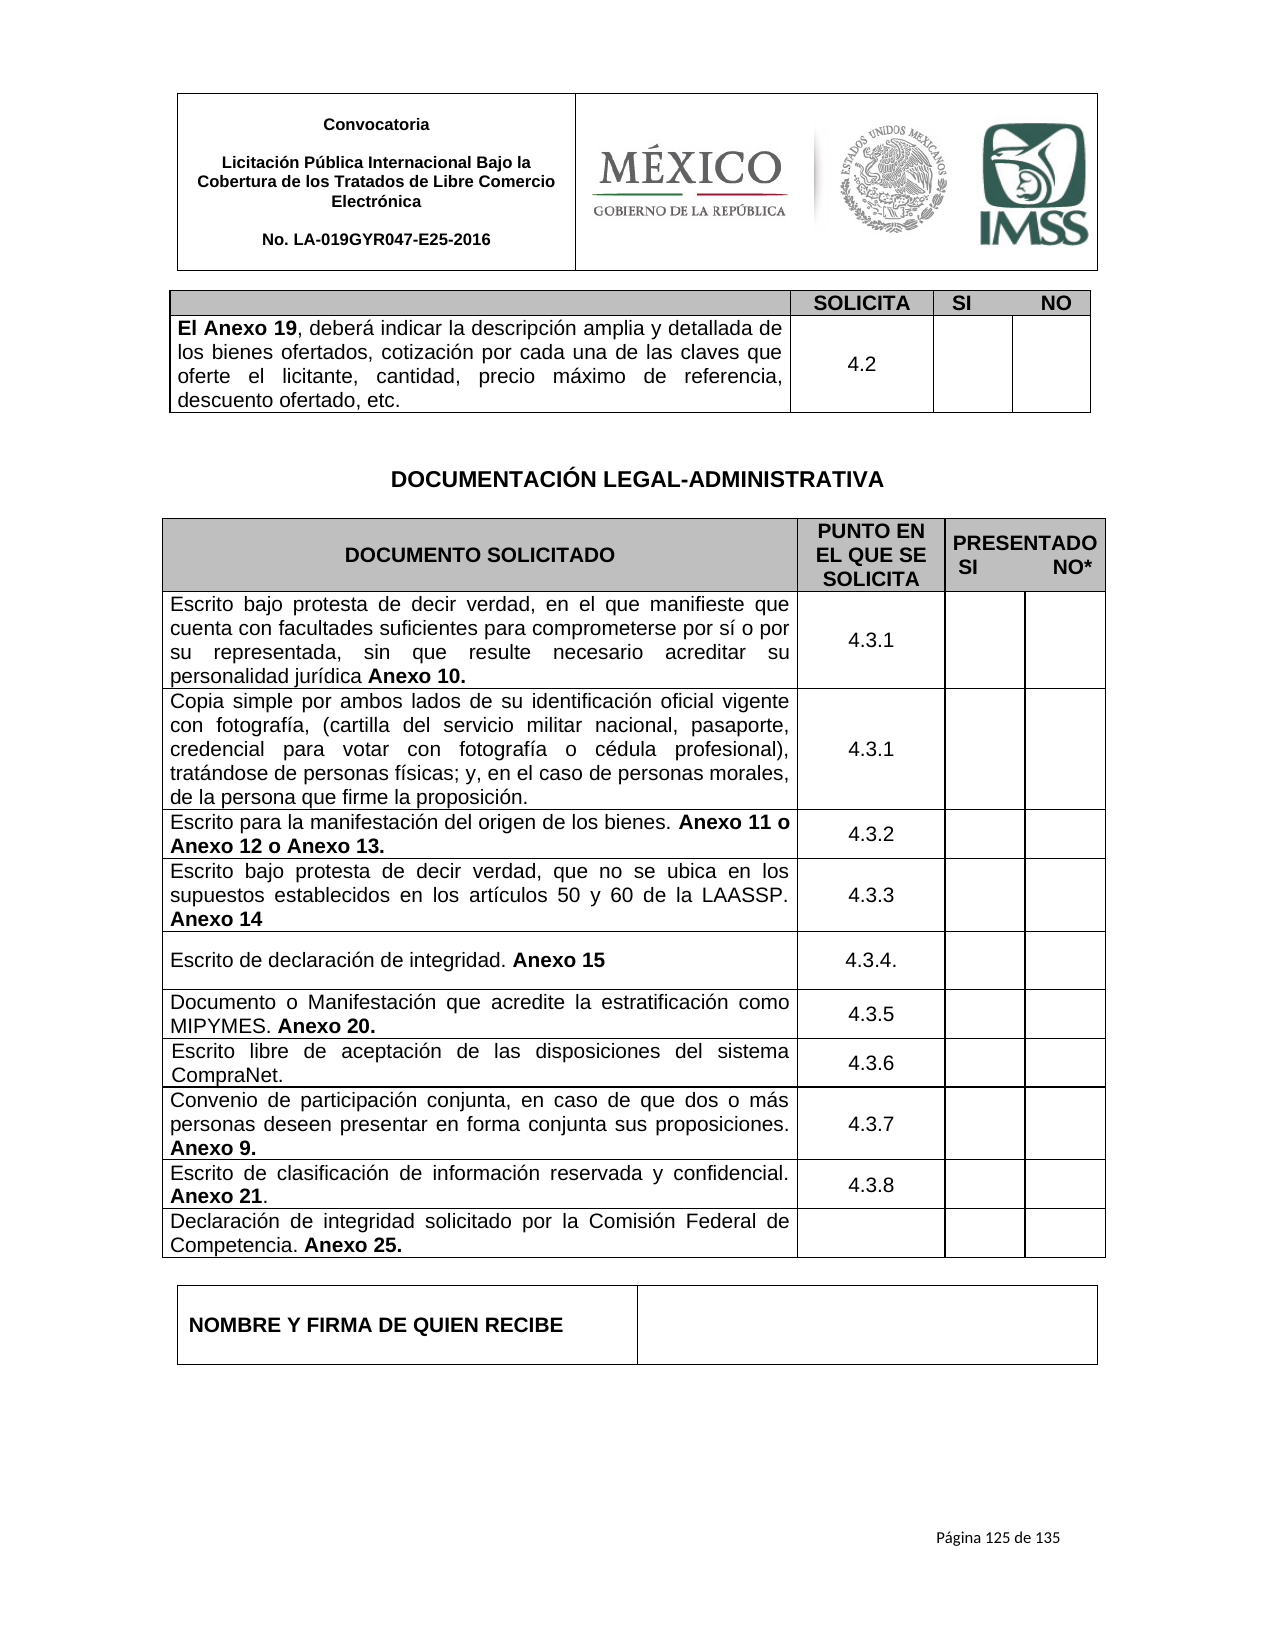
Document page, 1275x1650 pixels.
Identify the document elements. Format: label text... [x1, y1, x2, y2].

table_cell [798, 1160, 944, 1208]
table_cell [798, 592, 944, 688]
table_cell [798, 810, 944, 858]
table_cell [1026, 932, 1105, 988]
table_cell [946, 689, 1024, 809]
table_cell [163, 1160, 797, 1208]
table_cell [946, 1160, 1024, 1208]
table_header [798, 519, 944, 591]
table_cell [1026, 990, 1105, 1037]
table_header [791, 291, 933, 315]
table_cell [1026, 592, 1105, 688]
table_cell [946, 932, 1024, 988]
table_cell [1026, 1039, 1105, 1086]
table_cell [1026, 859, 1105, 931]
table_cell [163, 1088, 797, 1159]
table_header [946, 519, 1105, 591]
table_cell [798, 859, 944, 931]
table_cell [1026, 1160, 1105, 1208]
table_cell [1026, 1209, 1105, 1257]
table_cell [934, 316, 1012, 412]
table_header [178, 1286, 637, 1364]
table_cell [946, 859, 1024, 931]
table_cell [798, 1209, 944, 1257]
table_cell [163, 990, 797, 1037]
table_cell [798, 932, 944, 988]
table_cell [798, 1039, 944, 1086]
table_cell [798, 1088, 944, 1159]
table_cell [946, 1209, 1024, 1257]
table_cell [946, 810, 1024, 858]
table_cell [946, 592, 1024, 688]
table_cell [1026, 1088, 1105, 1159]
picture [975, 113, 1090, 252]
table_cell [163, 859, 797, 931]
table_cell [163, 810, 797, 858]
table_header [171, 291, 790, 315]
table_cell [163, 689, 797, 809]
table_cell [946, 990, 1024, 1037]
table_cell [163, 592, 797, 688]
text DOCUMENTACIÓN LEGAL-ADMINISTRATIVA [177, 466, 1098, 492]
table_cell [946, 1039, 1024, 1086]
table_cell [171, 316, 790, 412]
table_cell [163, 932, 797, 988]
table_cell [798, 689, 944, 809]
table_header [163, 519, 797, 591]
picture [590, 112, 951, 244]
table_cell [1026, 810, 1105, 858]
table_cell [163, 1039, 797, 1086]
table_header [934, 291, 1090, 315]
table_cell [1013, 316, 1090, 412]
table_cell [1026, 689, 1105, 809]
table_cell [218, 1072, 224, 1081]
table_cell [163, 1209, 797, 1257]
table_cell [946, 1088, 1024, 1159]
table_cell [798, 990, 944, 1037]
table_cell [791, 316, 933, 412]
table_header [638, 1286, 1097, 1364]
